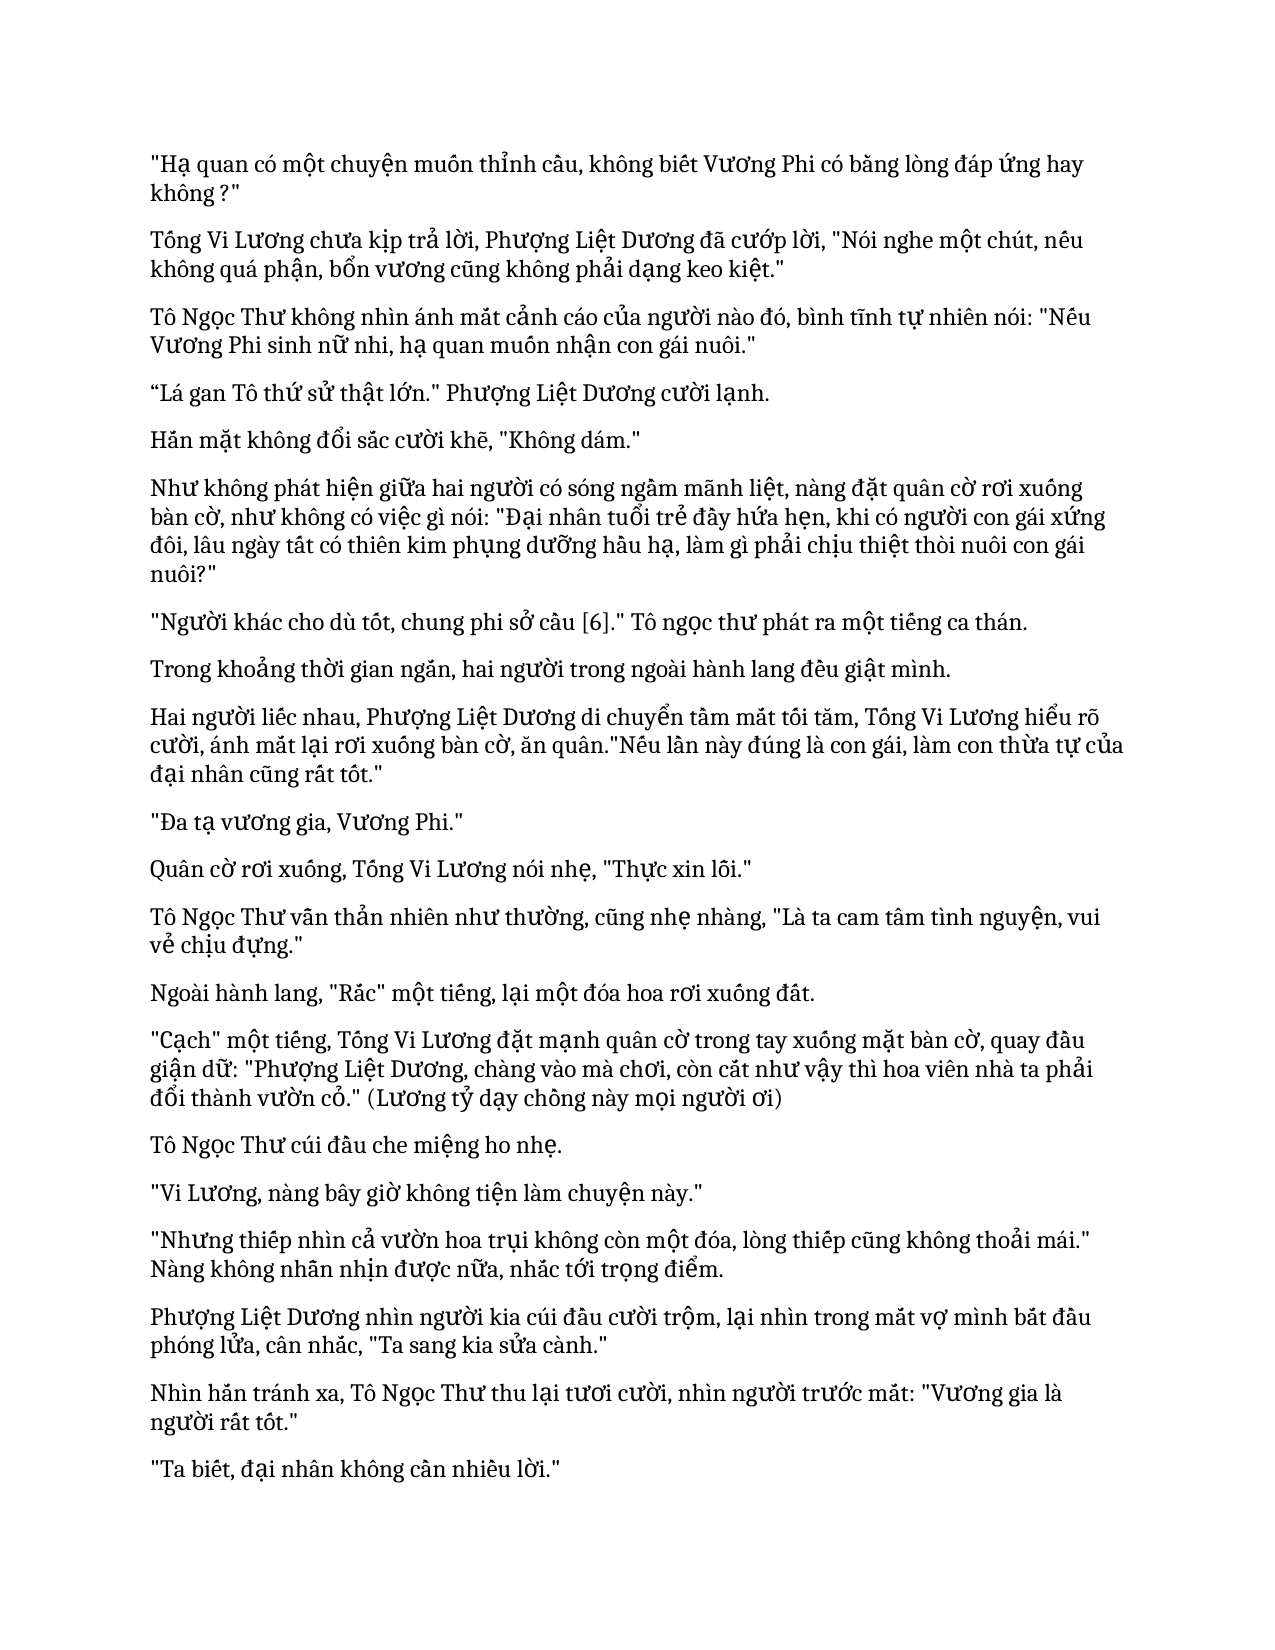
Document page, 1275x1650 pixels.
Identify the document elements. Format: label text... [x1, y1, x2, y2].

text Tô Ngọc Thư cúi đầu che miệng ho nhẹ. [150, 1131, 1125, 1160]
text Tô Ngọc Thư vẫn thản nhiên như thường, cũng nhẹ nhàng, "Là ta cam tâm tình nguyện, vui vẻ chịu đựng." [150, 902, 1125, 960]
text Tô Ngọc Thư không nhìn ánh mắt cảnh cáo của người nào đó, bình tĩnh tự nhiên nói: "Nếu Vương Phi sinh nữ nhi, hạ quan muốn nhận con gái nuôi." [150, 302, 1125, 360]
text Quân cờ rơi xuống, Tống Vi Lương nói nhẹ, "Thực xin lỗi." [150, 855, 1125, 884]
text "Vi Lương, nàng bây giờ không tiện làm chuyện này." [150, 1179, 1125, 1207]
text "Cạch" một tiếng, Tống Vi Lương đặt mạnh quân cờ trong tay xuống mặt bàn cờ, quay đầu giận dữ: "Phượng Liệt Dương, chàng vào mà chơi, còn cắt như vậy thì hoa viên nhà ta phải đổi thành vườn cỏ." (Lương tỷ dạy chồng này mọi người ơi) [150, 1026, 1125, 1112]
text Ngoài hành lang, "Rắc" một tiếng, lại một đóa hoa rơi xuống đất. [150, 979, 1125, 1007]
text Hai người liếc nhau, Phượng Liệt Dương di chuyển tầm mắt tối tăm, Tống Vi Lương hiểu rõ cười, ánh mắt lại rơi xuống bàn cờ, ăn quân."Nếu lần này đúng là con gái, làm con thừa tự của đại nhân cũng rất tốt." [150, 702, 1125, 789]
text "Người khác cho dù tốt, chung phi sở cầu [6]." Tô ngọc thư phát ra một tiếng ca thán. [150, 607, 1125, 636]
text "Đa tạ vương gia, Vương Phi." [150, 807, 1125, 836]
text Hắn mặt không đổi sắc cười khẽ, "Không dám." [150, 426, 1125, 455]
text "Ta biết, đại nhân không cần nhiều lời." [150, 1455, 1125, 1484]
text "Hạ quan có một chuyện muốn thỉnh cầu, không biết Vương Phi có bằng lòng đáp ứng hay không ?" [150, 150, 1125, 207]
text Tống Vi Lương chưa kịp trả lời, Phượng Liệt Dương đã cướp lời, "Nói nghe một chút, nếu không quá phận, bổn vương cũng không phải dạng keo kiệt." [150, 226, 1125, 284]
text Trong khoảng thời gian ngắn, hai người trong ngoài hành lang đều giật mình. [150, 655, 1125, 684]
text Phượng Liệt Dương nhìn người kia cúi đầu cười trộm, lại nhìn trong mắt vợ mình bắt đầu phóng lửa, cân nhắc, "Ta sang kia sửa cành." [150, 1302, 1125, 1360]
text Như không phát hiện giữa hai người có sóng ngầm mãnh liệt, nàng đặt quân cờ rơi xuống bàn cờ, như không có việc gì nói: "Đại nhân tuổi trẻ đầy hứa hẹn, khi có người con gái xứng đôi, lâu ngày tất có thiên kim phụng dưỡng hầu hạ, làm gì phải chịu thiệt thòi nuôi con gái nuôi?" [150, 474, 1125, 589]
text “Lá gan Tô thứ sử thật lớn." Phượng Liệt Dương cười lạnh. [150, 379, 1125, 407]
text Nhìn hắn tránh xa, Tô Ngọc Thư thu lại tươi cười, nhìn người trước mắt: "Vương gia là người rất tốt." [150, 1379, 1125, 1436]
text "Nhưng thiếp nhìn cả vườn hoa trụi không còn một đóa, lòng thiếp cũng không thoải mái." Nàng không nhẫn nhịn được nữa, nhắc tới trọng điểm. [150, 1226, 1125, 1284]
